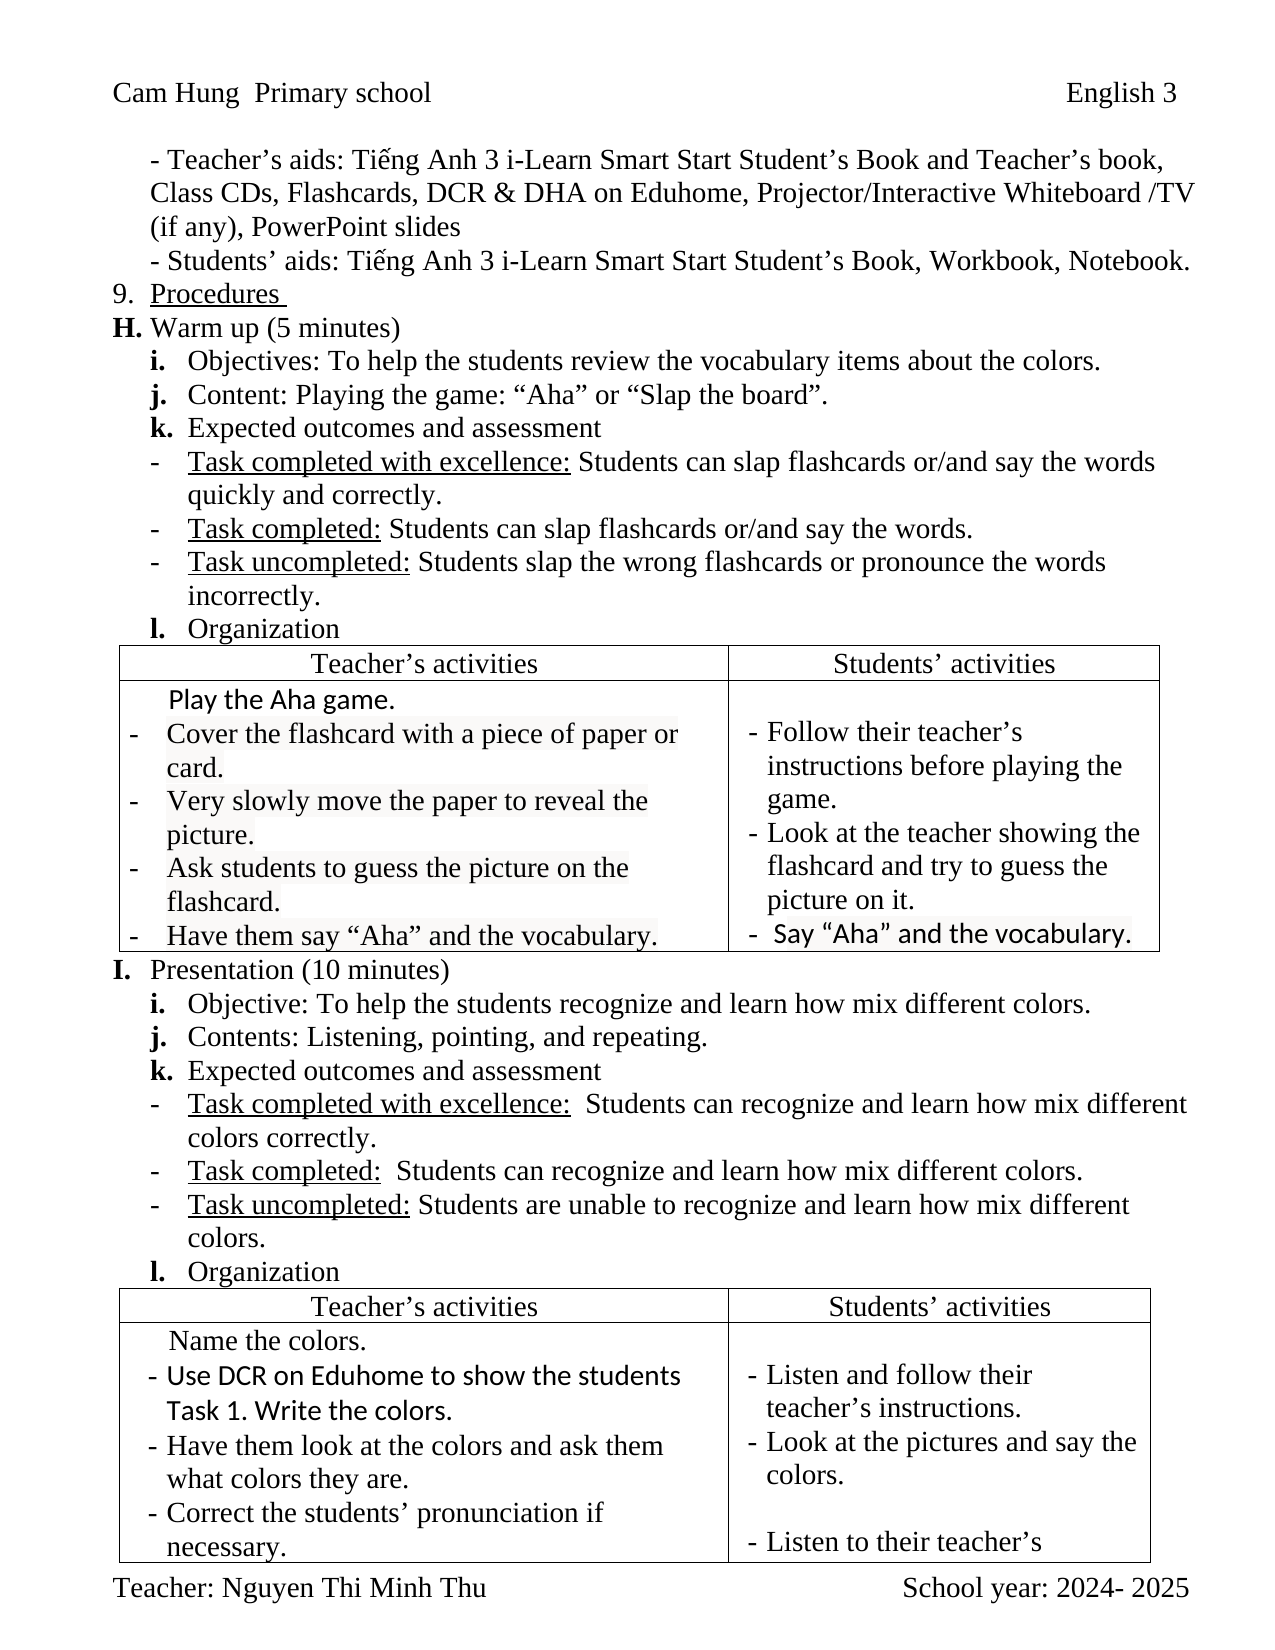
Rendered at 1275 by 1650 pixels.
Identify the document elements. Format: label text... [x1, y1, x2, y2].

list Expected outcomes and assessment [150, 410, 1209, 444]
list Task completed with excellence: Students can recognize and learn how mix different colors correctly. [150, 1086, 1209, 1153]
list Objective: To help the students recognize and learn how mix different colors. [150, 986, 1209, 1019]
table_header Teacher’s activities [120, 1289, 728, 1322]
list Organization [150, 1254, 1209, 1288]
list Contents: Listening, pointing, and repeating. [150, 1019, 1209, 1053]
table_header Teacher’s activities [120, 646, 728, 680]
list Task completed: Students can slap flashcards or/and say the words. [150, 511, 1209, 544]
list Organization [150, 612, 1209, 645]
list Objectives: To help the students review the vocabulary items about the colors. [150, 343, 1209, 377]
list Content: Playing the game: “Aha” or “Slap the board”. [150, 377, 1209, 410]
list Task completed: Students can recognize and learn how mix different colors. [150, 1153, 1209, 1187]
list - Students’ aids: Tiếng Anh 3 i-Learn Smart Start Student’s Book, Workbook, Notebook. [150, 243, 1209, 276]
list Warm up (5 minutes) [112, 310, 1209, 343]
list Expected outcomes and assessment [150, 1053, 1209, 1086]
table_cell Follow their teacher’s instructions before playing the game. Look at the teacher showing the flashcard and try to guess the picture on it. Say “Aha” and the vocabulary. [729, 681, 1159, 951]
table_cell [729, 1323, 1150, 1562]
list Procedures [112, 276, 1209, 310]
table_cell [120, 1323, 728, 1562]
table_header Students’ activities [729, 646, 1159, 680]
table_header Students’ activities [729, 1289, 1150, 1322]
list Task uncompleted: Students are unable to recognize and learn how mix different colors. [150, 1187, 1209, 1254]
table_cell Play the Aha game. Cover the flashcard with a piece of paper or card. Very slowly move the paper to reveal the picture. Ask students to guess the picture on the flashcard. Have them say “Aha” and the vocabulary. [120, 681, 728, 951]
list Task completed with excellence: Students can slap flashcards or/and say the words quickly and correctly. [150, 444, 1209, 511]
list Presentation (10 minutes) [112, 952, 1209, 986]
list Task uncompleted: Students slap the wrong flashcards or pronounce the words incorrectly. [150, 544, 1209, 612]
list - Teacher’s aids: Tiếng Anh 3 i-Learn Smart Start Student’s Book and Teacher’s book, Class CDs, Flashcards, DCR & DHA on Eduhome, Projector/Interactive Whiteboard /TV (if any), PowerPoint slides [150, 142, 1209, 243]
